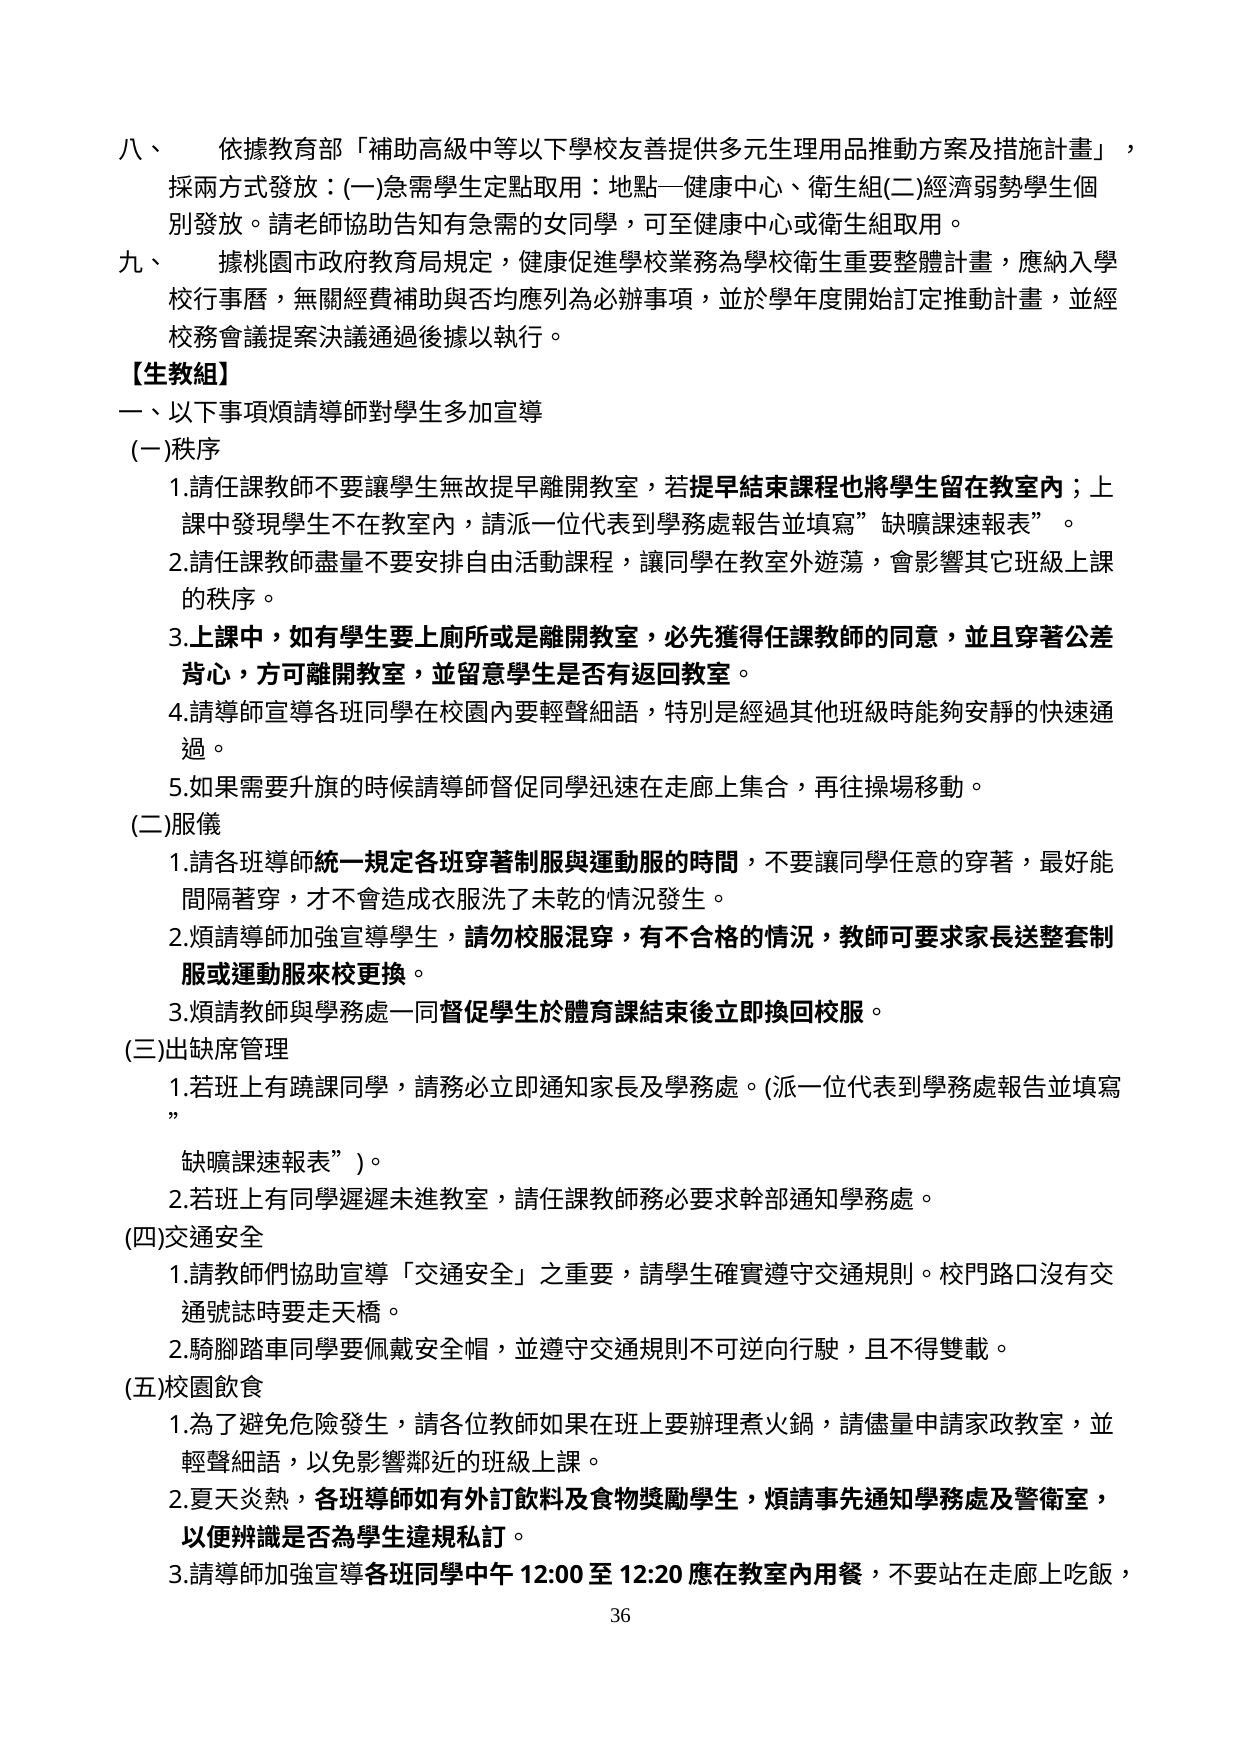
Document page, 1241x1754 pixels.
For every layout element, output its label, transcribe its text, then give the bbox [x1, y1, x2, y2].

list 的秩序。 [168, 579, 1122, 617]
text 【生教組】 [118, 354, 1122, 392]
list 1.為了避免危險發生，請各位教師如果在班上要辦理煮火鍋，請儘量申請家政教室，並 [168, 1404, 1122, 1442]
list 3.請導師加強宣導各班同學中午12:00至12:20應在教室內用餐，不要站在走廊上吃飯， [168, 1554, 1122, 1592]
list 過。 [168, 729, 1122, 767]
list 據桃園市政府教育局規定，健康促進學校業務為學校衛生重要整體計畫，應納入學校行事曆，無關經費補助與否均應列為必辦事項，並於學年度開始訂定推動計畫，並經校務會議提案決議通過後據以執行。 [118, 242, 1122, 354]
list 3.煩請教師與學務處一同督促學生於體育課結束後立即換回校服。 [168, 992, 1122, 1029]
text (四)交通安全 [118, 1217, 1122, 1254]
list 4.請導師宣導各班同學在校園內要輕聲細語，特別是經過其他班級時能夠安靜的快速通 [168, 692, 1122, 729]
list 1.請教師們協助宣導「交通安全」之重要，請學生確實遵守交通規則。校門路口沒有交 [168, 1254, 1122, 1292]
list 3.上課中，如有學生要上廁所或是離開教室，必先獲得任課教師的同意，並且穿著公差 [168, 617, 1122, 654]
list 2.若班上有同學遲遲未進教室，請任課教師務必要求幹部通知學務處。 [168, 1179, 1122, 1217]
list 以下事項煩請導師對學生多加宣導 [118, 392, 1122, 429]
list 服或運動服來校更換。 [168, 954, 1122, 992]
list 5.如果需要升旗的時候請導師督促同學迅速在走廊上集合，再往操場移動。 [168, 767, 1122, 804]
list 輕聲細語，以免影響鄰近的班級上課。 [168, 1442, 1122, 1479]
list 1.若班上有蹺課同學，請務必立即通知家長及學務處。(派一位代表到學務處報告並填寫” [168, 1067, 1122, 1142]
list 課中發現學生不在教室內，請派一位代表到學務處報告並填寫”缺曠課速報表”。 [168, 504, 1122, 542]
list 2.夏天炎熱，各班導師如有外訂飲料及食物獎勵學生，煩請事先通知學務處及警衛室， [168, 1479, 1122, 1517]
list 以便辨識是否為學生違規私訂。 [168, 1517, 1122, 1554]
list 依據教育部「補助高級中等以下學校友善提供多元生理用品推動方案及措施計畫」，採兩方式發放：(一)急需學生定點取用：地點─健康中心、衛生組(二)經濟弱勢學生個別發放。請老師協助告知有急需的女同學，可至健康中心或衛生組取用。 [118, 129, 1122, 242]
list 背心，方可離開教室，並留意學生是否有返回教室。 [168, 654, 1122, 692]
list 間隔著穿，才不會造成衣服洗了未乾的情況發生。 [168, 879, 1122, 917]
list 1.請各班導師統一規定各班穿著制服與運動服的時間，不要讓同學任意的穿著，最好能 [168, 842, 1122, 879]
list 缺曠課速報表”)。 [168, 1142, 1122, 1179]
text (二)服儀 [118, 804, 1122, 842]
text (ㄧ)秩序 [118, 429, 1122, 467]
list 2.騎腳踏車同學要佩戴安全帽，並遵守交通規則不可逆向行駛，且不得雙載。 [168, 1329, 1122, 1367]
text (五)校園飲食 [118, 1367, 1122, 1404]
list 1.請任課教師不要讓學生無故提早離開教室，若提早結束課程也將學生留在教室內；上 [168, 467, 1122, 504]
list 通號誌時要走天橋。 [168, 1292, 1122, 1329]
list 2.請任課教師盡量不要安排自由活動課程，讓同學在教室外遊蕩，會影響其它班級上課 [168, 542, 1122, 579]
list 2.煩請導師加強宣導學生，請勿校服混穿，有不合格的情況，教師可要求家長送整套制 [168, 917, 1122, 954]
text (三)出缺席管理 [118, 1029, 1122, 1067]
